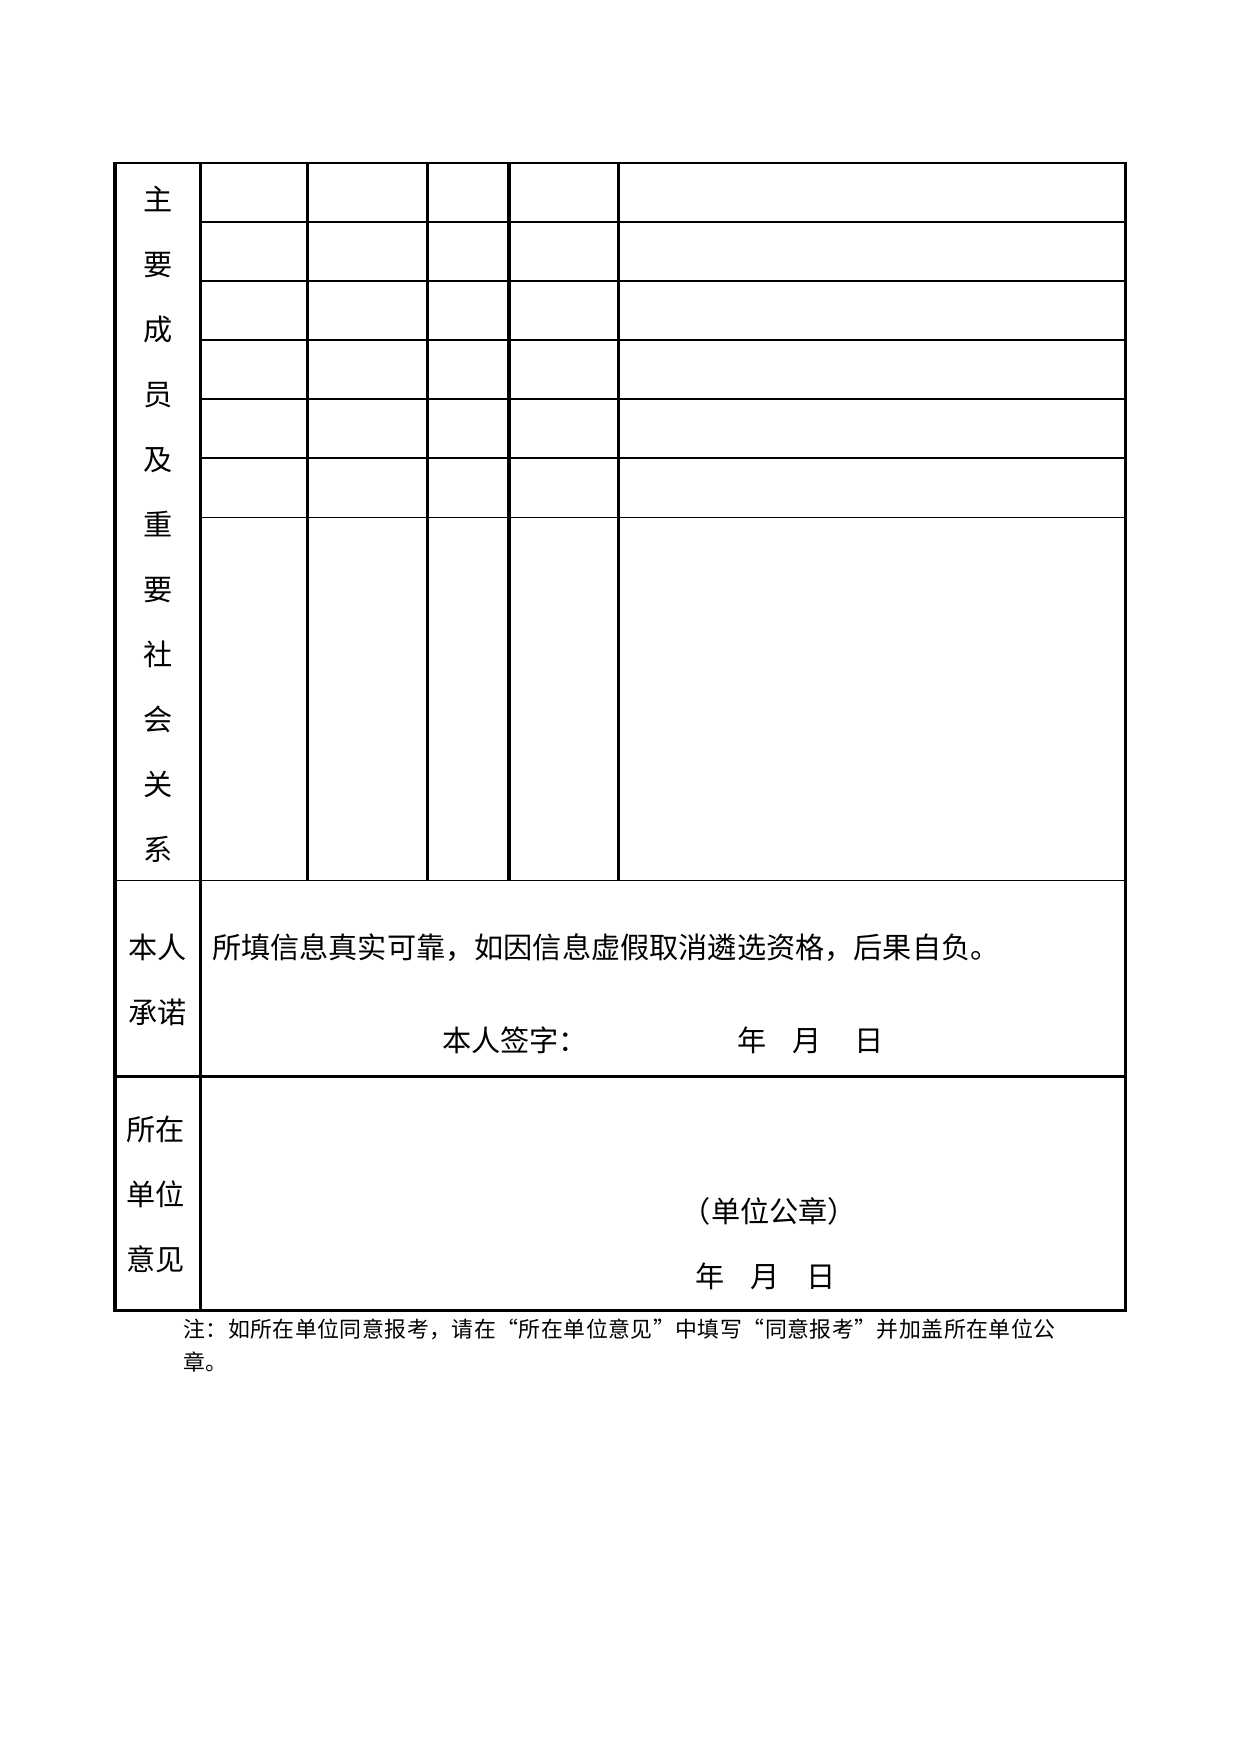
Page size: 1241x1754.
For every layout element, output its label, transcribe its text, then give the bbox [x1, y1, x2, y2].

table_cell [202, 459, 306, 516]
table_cell [429, 223, 507, 280]
table_cell [429, 518, 507, 880]
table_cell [117, 164, 199, 880]
table_cell [309, 341, 426, 398]
table_cell [429, 282, 507, 339]
table_cell [309, 164, 426, 221]
table_cell [429, 459, 507, 516]
table_cell [309, 400, 426, 457]
table_cell [620, 164, 1124, 221]
table_cell [429, 341, 507, 398]
table_cell [620, 223, 1124, 280]
table_cell [202, 518, 306, 880]
table_cell [202, 282, 306, 339]
table_cell [511, 223, 617, 280]
table_cell [202, 164, 306, 221]
table_cell [202, 223, 306, 280]
table_cell [511, 400, 617, 457]
table_cell [202, 341, 306, 398]
table_cell [309, 282, 426, 339]
table_cell [309, 459, 426, 516]
table_cell [620, 400, 1124, 457]
table_cell [511, 282, 617, 339]
table_cell 所在单位 意见 [117, 1078, 199, 1308]
table_cell [202, 400, 306, 457]
table_cell [429, 164, 507, 221]
table_cell [511, 459, 617, 516]
table_cell [511, 164, 617, 221]
table_cell [620, 459, 1124, 516]
table_cell [620, 282, 1124, 339]
table_cell 所填信息真实可靠，如因信息虚假取消遴选资格，后果自负。 本人签字： 年 月 日 [202, 881, 1124, 1075]
table_cell 本人承诺 [117, 881, 199, 1075]
table_cell （单位公章） 年 月 日 [202, 1078, 1124, 1308]
text 注：如所在单位同意报考，请在“所在单位意见”中填写“同意报考”并加盖所在单位公章。 [183, 1312, 1057, 1377]
table_cell [620, 518, 1124, 880]
table_cell [620, 341, 1124, 398]
table_cell [429, 400, 507, 457]
table_cell [511, 518, 617, 880]
table_cell [309, 223, 426, 280]
table_cell [309, 518, 426, 880]
table_cell [511, 341, 617, 398]
